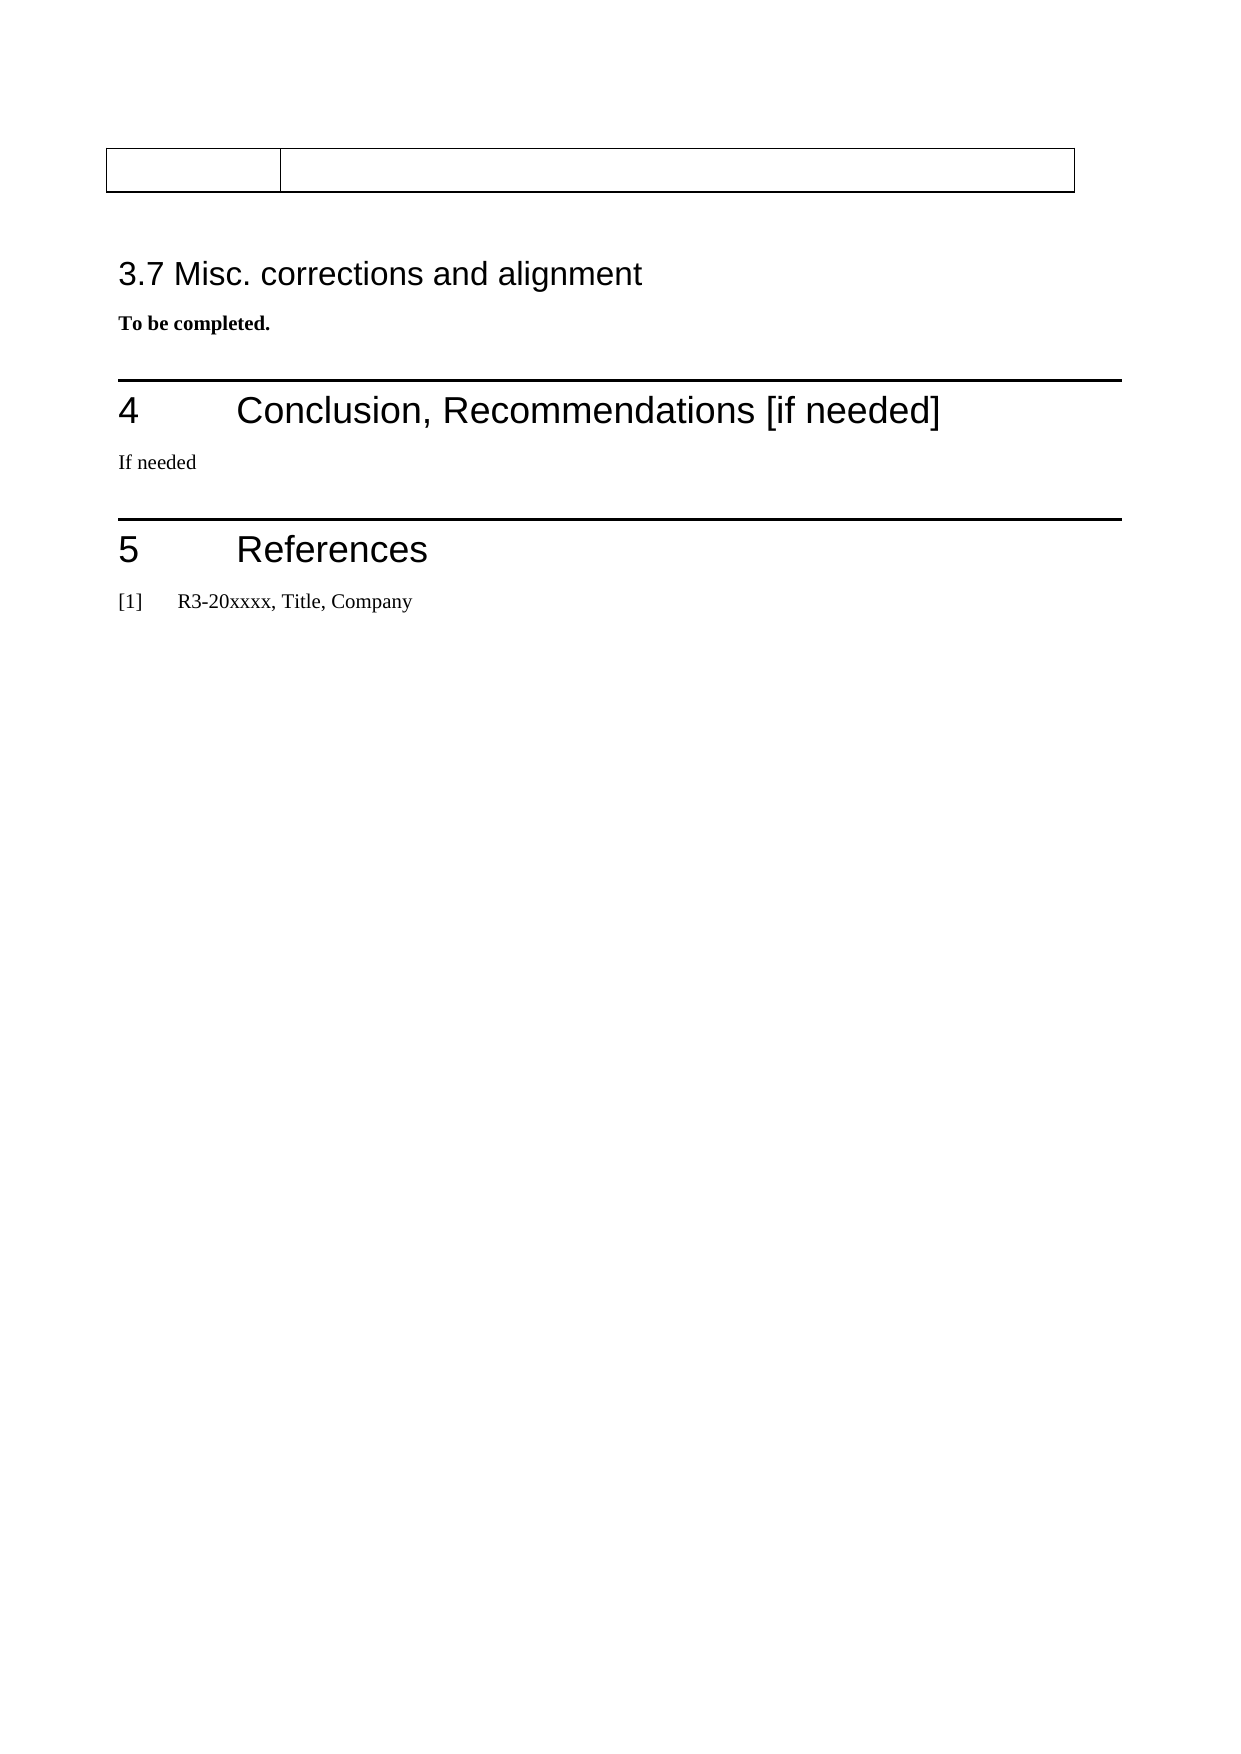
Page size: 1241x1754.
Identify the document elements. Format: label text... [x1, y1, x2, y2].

subtitle 3.7 Misc. corrections and alignment [118, 254, 1122, 292]
subtitle 4 Conclusion, Recommendations [if needed] [118, 382, 1122, 431]
text [1] R3-20xxxx, Title, Company [118, 589, 1122, 613]
text To be completed. [118, 311, 1122, 335]
subtitle 5 References [118, 521, 1122, 571]
table_cell [107, 149, 280, 191]
text If needed [118, 450, 1122, 474]
table_cell [281, 149, 1074, 191]
